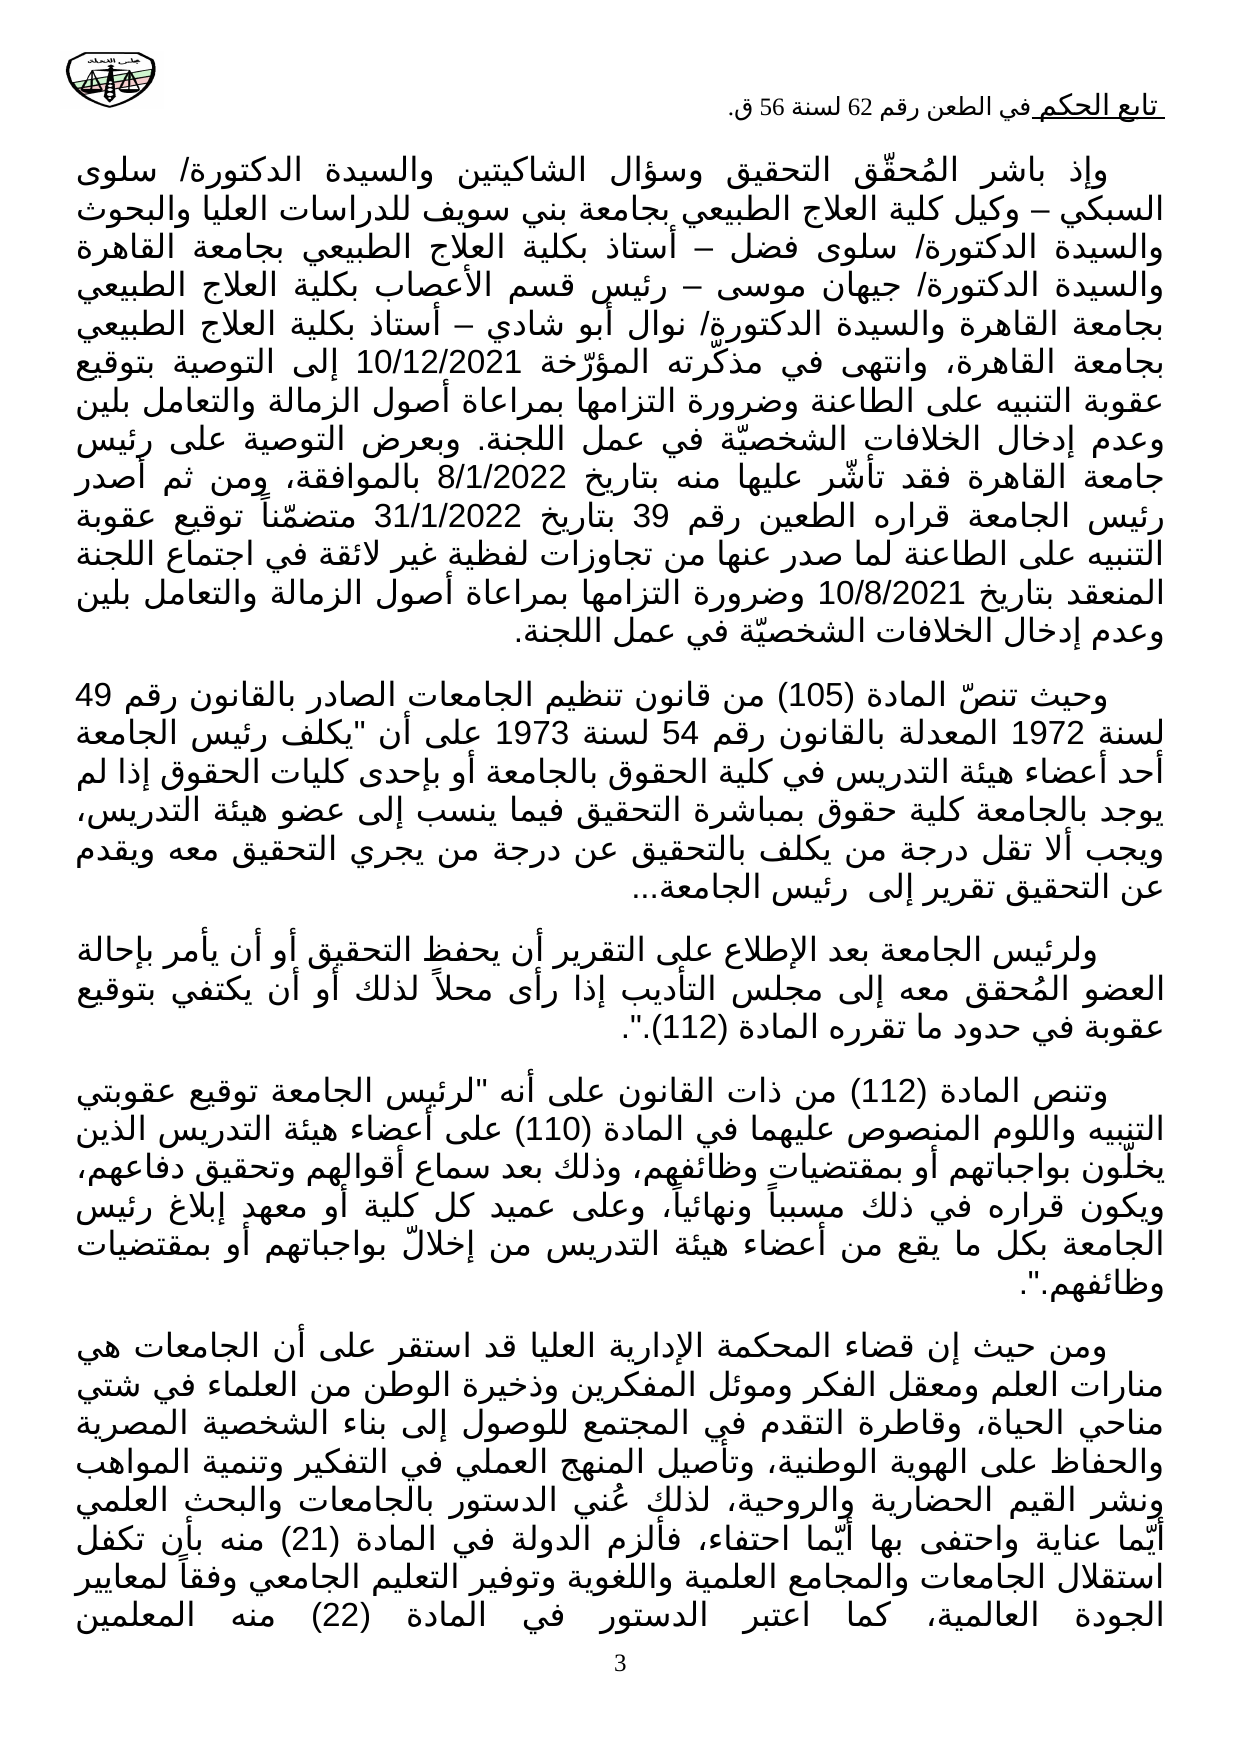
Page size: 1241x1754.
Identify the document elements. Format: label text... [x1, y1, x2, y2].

text ولرئيس الجامعة بعد الإطلاع على التقرير أن يحفظ التحقيق أو أن يأمر بإحالة العضو المُحقق معه إلى مجلس التأديب إذا رأى محلاً لذلك أو أن يكتفي بتوقيع عقوبة في حدود ما تقرره المادة (112).". [75, 930, 1165, 1046]
text وتنص المادة (112) من ذات القانون على أنه "لرئيس الجامعة توقيع عقوبتي التنبيه واللوم المنصوص عليهما في المادة (110) على أعضاء هيئة التدريس الذين يخلّون بواجباتهم أو بمقتضيات وظائفهم، وذلك بعد سماع أقوالهم وتحقيق دفاعهم، ويكون قراره في ذلك مسبباً ونهائياً، وعلى عميد كل كلية أو معهد إبلاغ رئيس الجامعة بكل ما يقع من أعضاء هيئة التدريس من إخلالّ بواجباتهم أو بمقتضيات وظائفهم.". [75, 1071, 1165, 1301]
picture [59, 51, 164, 109]
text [75, 1326, 1165, 1634]
text وحيث تنصّ المادة (105) من قانون تنظيم الجامعات الصادر بالقانون رقم 49 لسنة 1972 المعدلة بالقانون رقم 54 لسنة 1973 على أن "يكلف رئيس الجامعة أحد أعضاء هيئة التدريس في كلية الحقوق بالجامعة أو بإحدى كليات الحقوق إذا لم يوجد بالجامعة كلية حقوق بمباشرة التحقيق فيما ينسب إلى عضو هيئة التدريس، ويجب ألا تقل درجة من يكلف بالتحقيق عن درجة من يجري التحقيق معه ويقدم عن التحقيق تقرير إلى رئيس الجامعة... [75, 675, 1165, 905]
text وإذ باشر المُحقّق التحقيق وسؤال الشاكيتين والسيدة الدكتورة/ سلوى السبكي – وكيل كلية العلاج الطبيعي بجامعة بني سويف للدراسات العليا والبحوث والسيدة الدكتورة/ سلوى فضل – أستاذ بكلية العلاج الطبيعي بجامعة القاهرة والسيدة الدكتورة/ جيهان موسى – رئيس قسم الأعصاب بكلية العلاج الطبيعي بجامعة القاهرة والسيدة الدكتورة/ نوال أبو شادي – أستاذ بكلية العلاج الطبيعي بجامعة القاهرة، وانتهى في مذكّرته المؤرّخة 10/12/2021 إلى التوصية بتوقيع عقوبة التنبيه على الطاعنة وضرورة التزامها بمراعاة أصول الزمالة والتعامل بلين وعدم إدخال الخلافات الشخصيّة في عمل اللجنة. وبعرض التوصية على رئيس جامعة القاهرة فقد تأشّر عليها منه بتاريخ 8/1/2022 بالموافقة، ومن ثم أصدر رئيس الجامعة قراره الطعين رقم 39 بتاريخ 31/1/2022 متضمّناً توقيع عقوبة التنبيه على الطاعنة لما صدر عنها من تجاوزات لفظية غير لائقة في اجتماع اللجنة المنعقد بتاريخ 10/8/2021 وضرورة التزامها بمراعاة أصول الزمالة والتعامل بلين وعدم إدخال الخلافات الشخصيّة في عمل اللجنة. [75, 150, 1165, 650]
